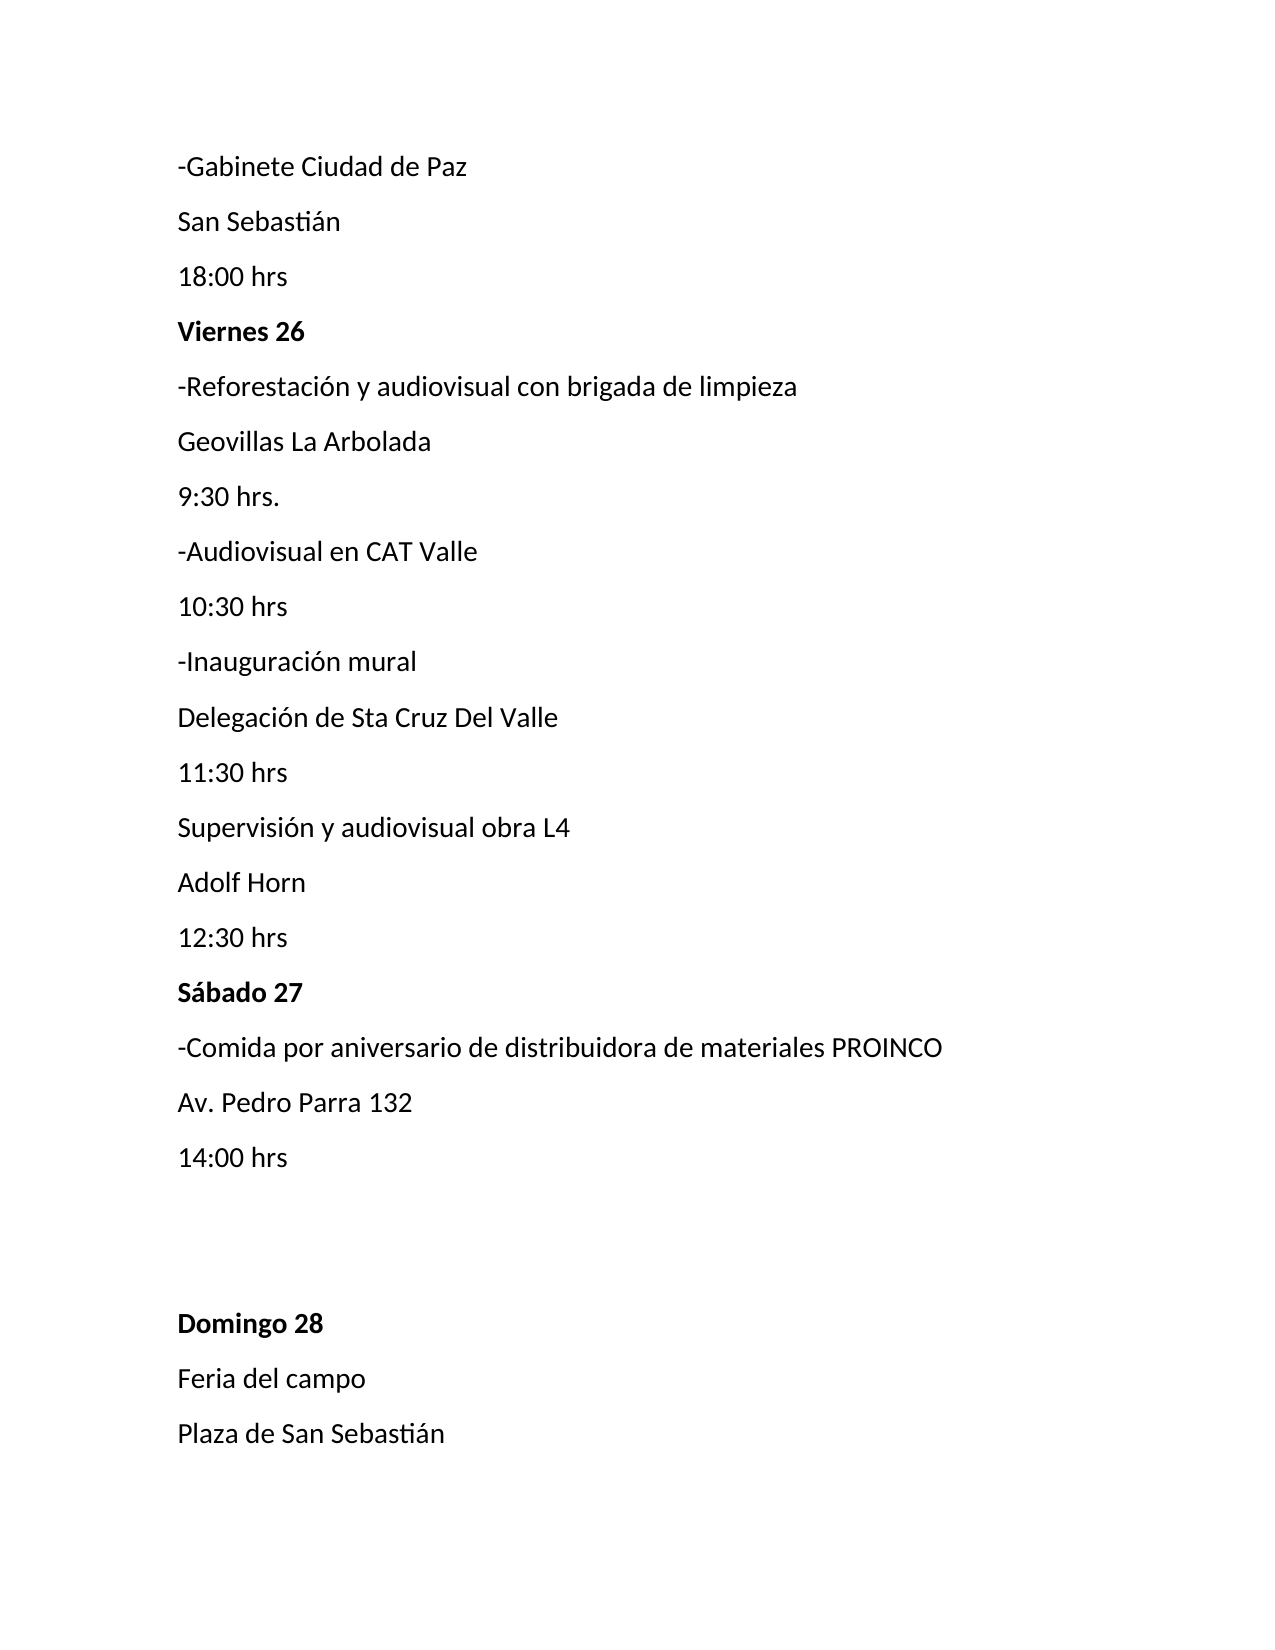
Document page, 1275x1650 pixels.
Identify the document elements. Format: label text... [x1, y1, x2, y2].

text Plaza de San Sebastián [177, 1415, 1098, 1451]
text Domingo 28 [177, 1305, 1098, 1340]
text -Reforestación y audiovisual con brigada de limpieza [177, 368, 1098, 404]
text Delegación de Sta Cruz Del Valle [177, 699, 1098, 734]
text 9:30 hrs. [177, 478, 1098, 514]
text Sábado 27 [177, 974, 1098, 1010]
text 12:30 hrs [177, 919, 1098, 955]
text 10:30 hrs [177, 588, 1098, 624]
text 14:00 hrs [177, 1139, 1098, 1175]
text Feria del campo [177, 1360, 1098, 1396]
text -Comida por aniversario de distribuidora de materiales PROINCO [177, 1029, 1098, 1065]
text Viernes 26 [177, 313, 1098, 348]
text Av. Pedro Parra 132 [177, 1084, 1098, 1120]
text San Sebastián [177, 203, 1098, 238]
text 18:00 hrs [177, 258, 1098, 293]
text -Audiovisual en CAT Valle [177, 533, 1098, 569]
text Geovillas La Arbolada [177, 423, 1098, 459]
text 11:30 hrs [177, 754, 1098, 789]
text Supervisión y audiovisual obra L4 [177, 809, 1098, 844]
text Adolf Horn [177, 864, 1098, 899]
text -Gabinete Ciudad de Paz [177, 148, 1098, 183]
text -Inauguración mural [177, 643, 1098, 679]
